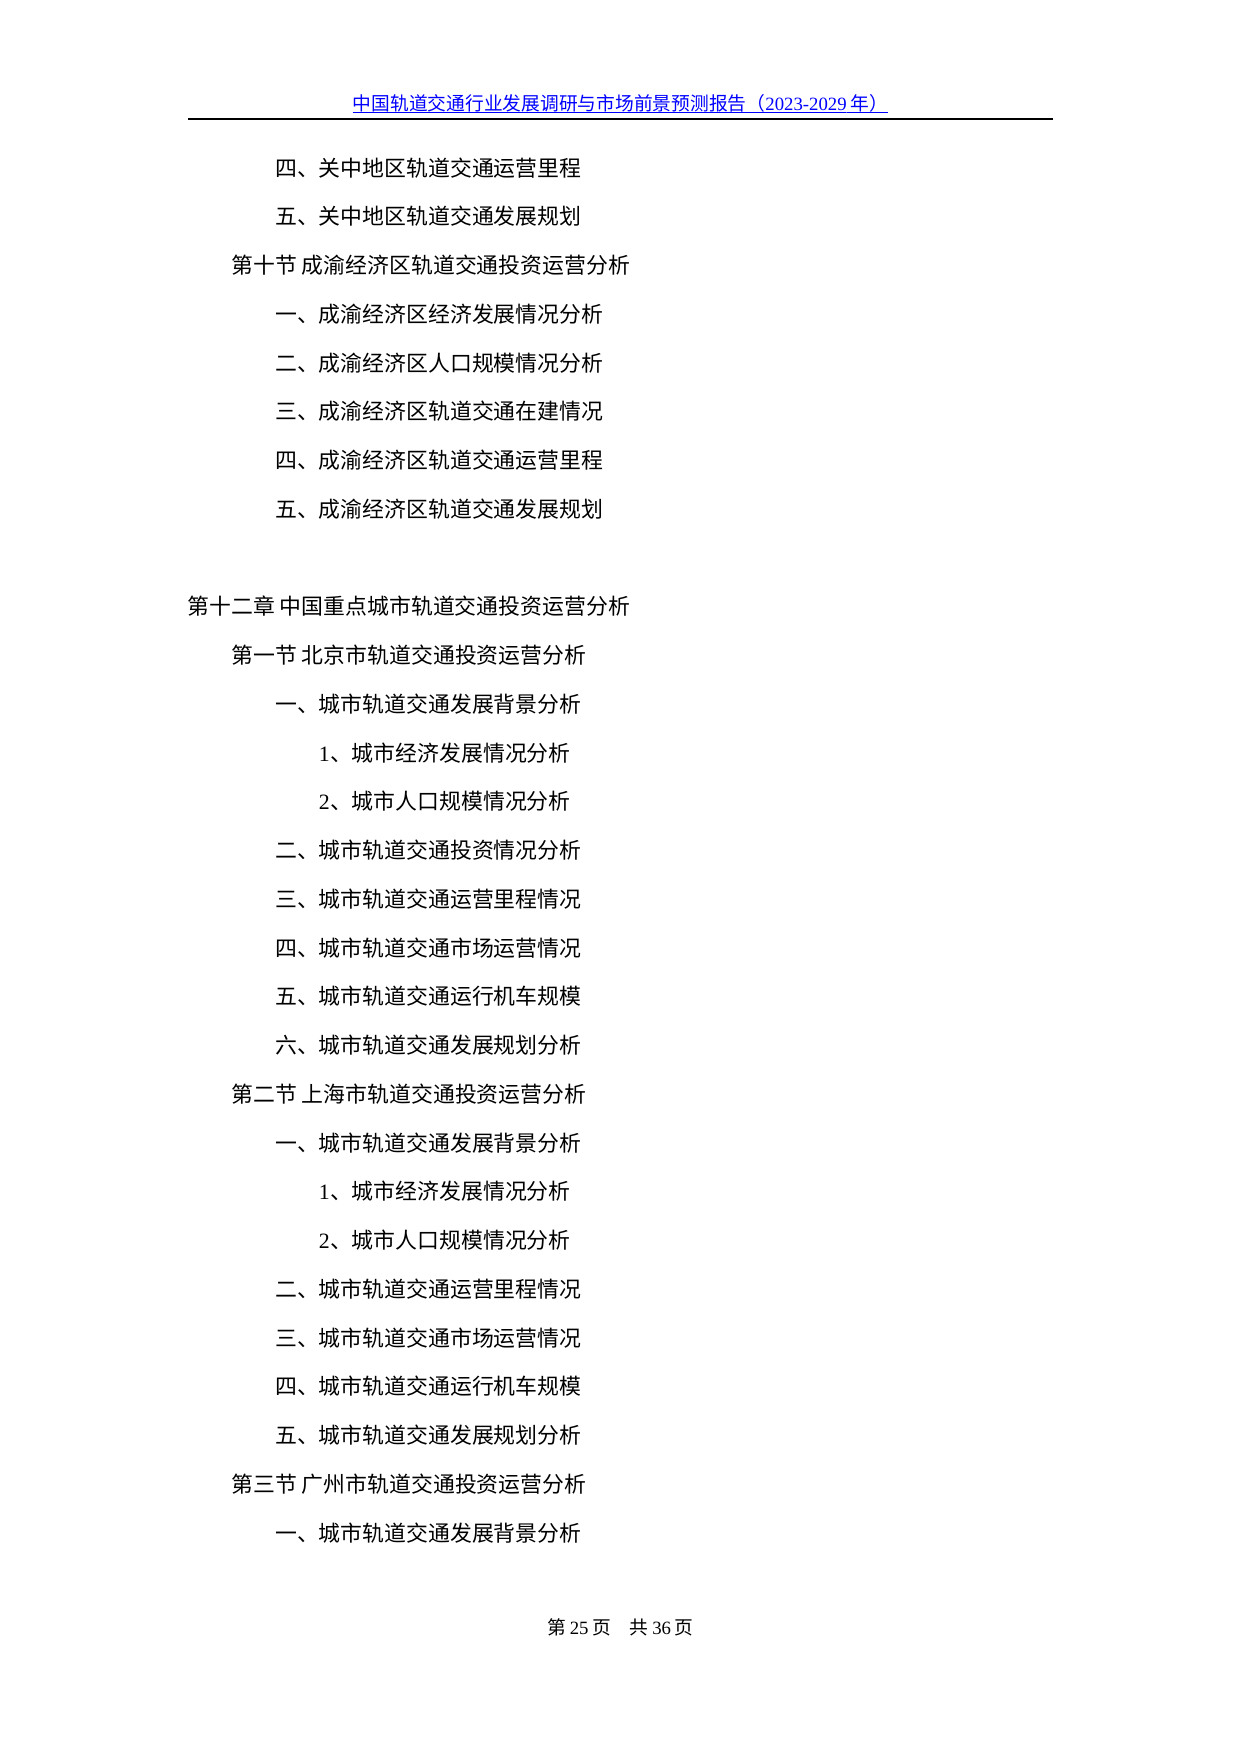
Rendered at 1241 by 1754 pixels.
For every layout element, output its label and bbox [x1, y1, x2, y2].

text [187, 150, 1053, 1548]
